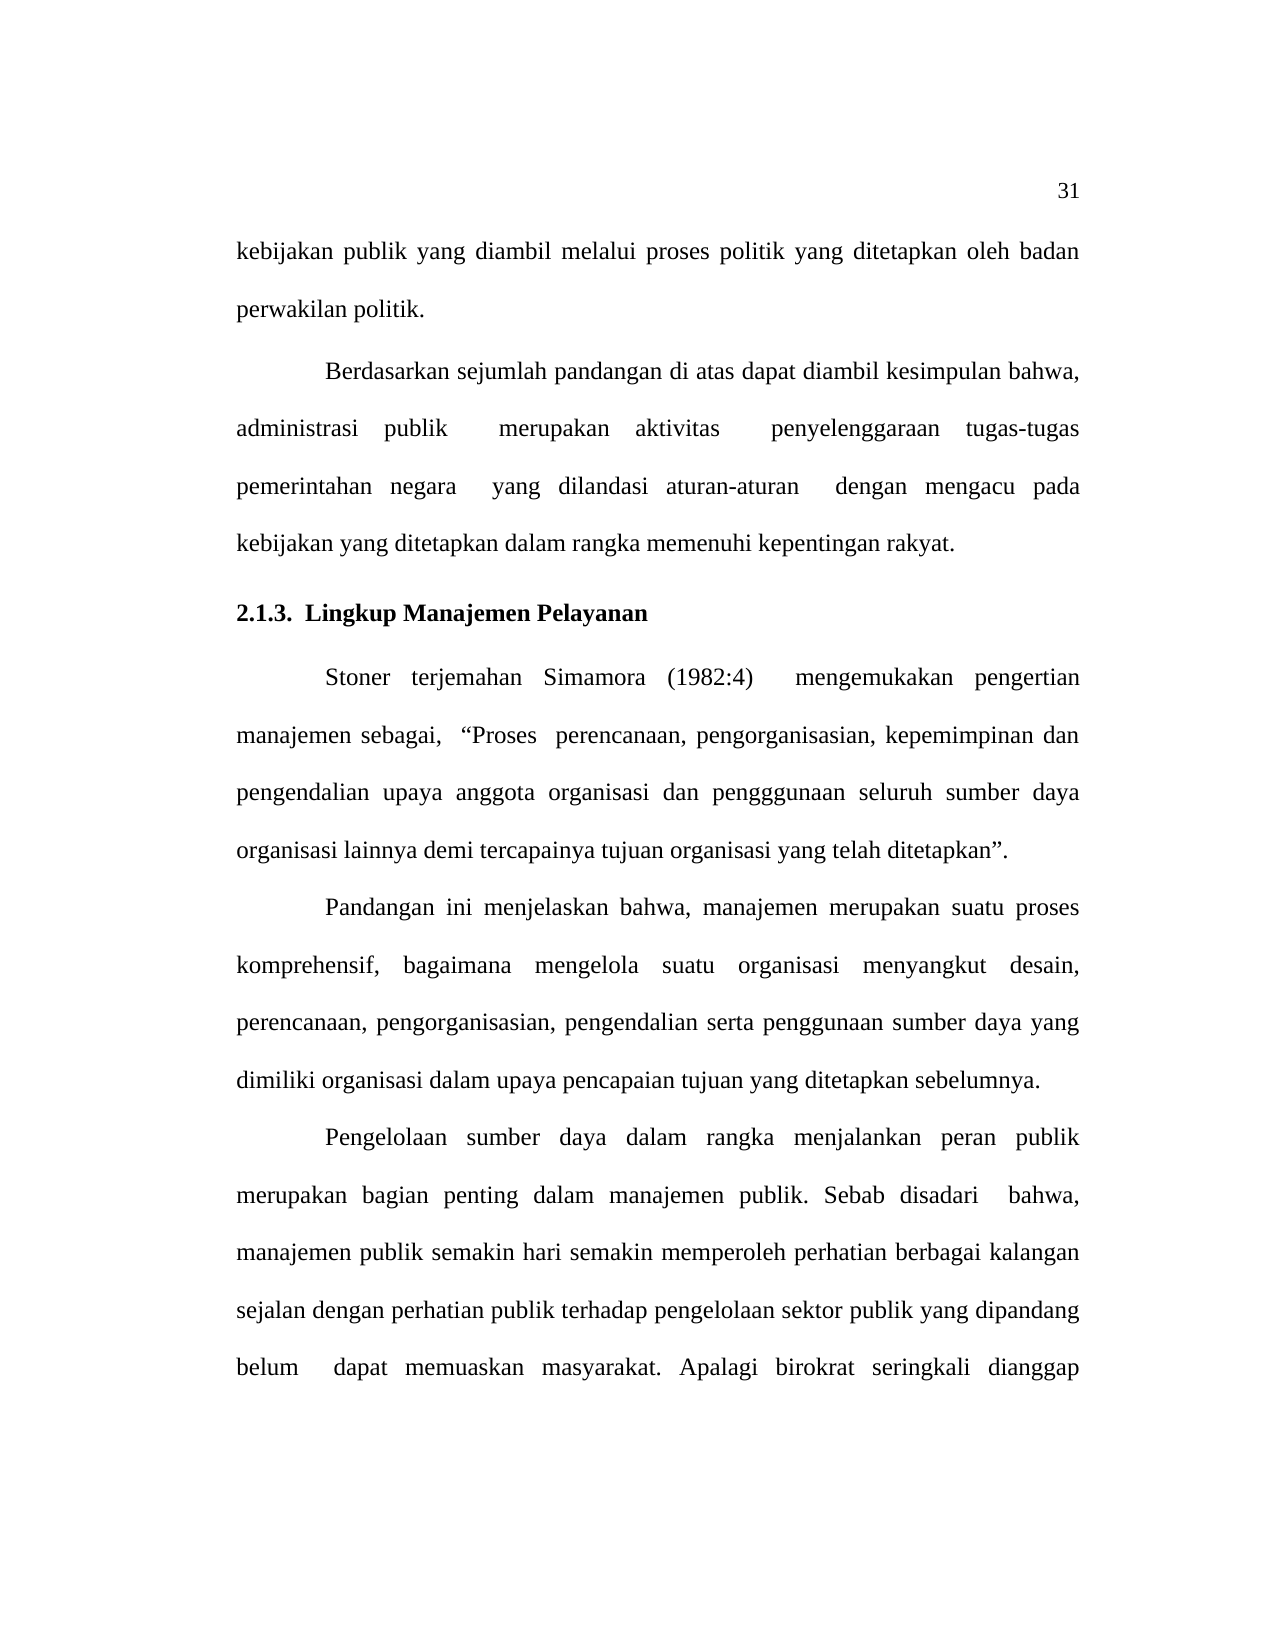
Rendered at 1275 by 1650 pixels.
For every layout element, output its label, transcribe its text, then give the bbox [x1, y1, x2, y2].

text Stoner terjemahan Simamora (1982:4) mengemukakan pengertian manajemen sebagai, “Proses perencanaan, pengorganisasian, kepemimpinan dan pengendalian upaya anggota organisasi dan pengggunaan seluruh sumber daya organisasi lainnya demi tercapainya tujuan organisasi yang telah ditetapkan”. [236, 662, 1080, 864]
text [236, 236, 1080, 322]
text Pandangan ini menjelaskan bahwa, manajemen merupakan suatu proses komprehensif, bagaimana mengelola suatu organisasi menyangkut desain, perencanaan, pengorganisasian, pengendalian serta penggunaan sumber daya yang dimiliki organisasi dalam upaya pencapaian tujuan yang ditetapkan sebelumnya. [236, 892, 1080, 1094]
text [236, 1122, 1080, 1381]
text 2.1.3. Lingkup Manajemen Pelayanan [236, 598, 1080, 627]
list Berdasarkan sejumlah pandangan di atas dapat diambil kesimpulan bahwa, administrasi publik merupakan aktivitas penyelenggaraan tugas-tugas pemerintahan negara yang dilandasi aturan-aturan dengan mengacu pada kebijakan yang ditetapkan dalam rangka memenuhi kepentingan rakyat. [236, 356, 1080, 557]
